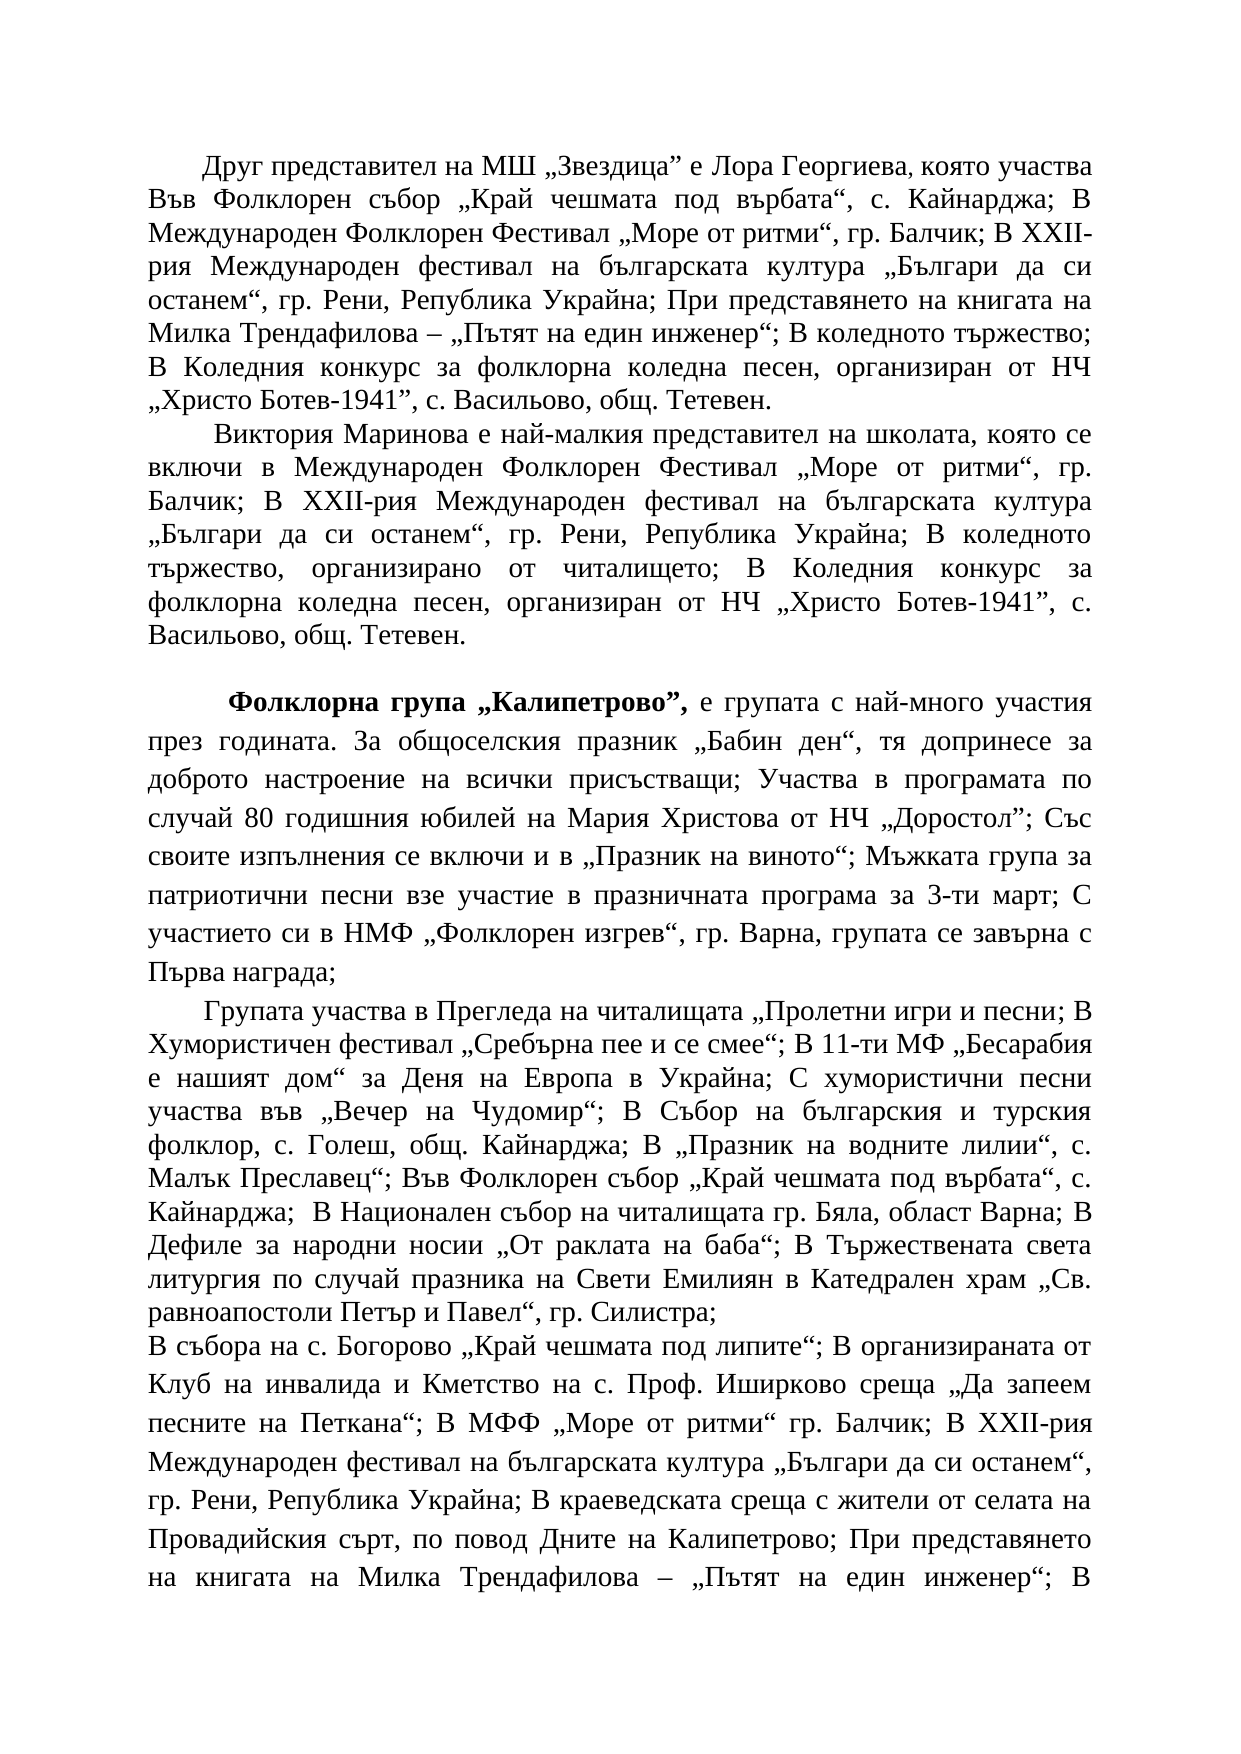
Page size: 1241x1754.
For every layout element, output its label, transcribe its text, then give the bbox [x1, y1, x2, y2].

text Виктория Маринова е най-малкия представител на школата, която се включи в Международен Фолклорен Фестивал „Море от ритми“, гр. Балчик; В XXII-рия Международен фестивал на българската култура „Българи да си останем“, гр. Рени, Република Украйна; В коледното тържество, организирано от читалището; В Коледния конкурс за фолклорна коледна песен, организиран от НЧ „Христо Ботев-1941”, с. Васильово, общ. Тетевен. [148, 416, 1093, 651]
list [148, 1328, 1093, 1593]
text Друг представител на МШ „Звездица” е Лора Георгиева, която участва Във Фолклорен събор „Край чешмата под върбата“, с. Кайнарджа; В Международен Фолклорен Фестивал „Море от ритми“, гр. Балчик; В XXII-рия Международен фестивал на българската култура „Българи да си останем“, гр. Рени, Република Украйна; При представянето на книгата на Милка Трендафилова – „Пътят на един инженер“; В коледното тържество; В Коледния конкурс за фолклорна коледна песен, организиран от НЧ „Христо Ботев-1941”, с. Васильово, общ. Тетевен. [148, 148, 1093, 416]
list Фолклорна група „Калипетрово”, е групата с най-много участия през годината. За общоселския празник „Бабин ден“, тя допринесе за доброто настроение на всички присъстващи; Участва в програмата по случай 80 годишния юбилей на Мария Христова от НЧ „Доростол”; Със своите изпълнения се включи и в „Празник на виното“; Мъжката група за патриотични песни взе участие в празничната програма за 3-ти март; С участието си в НМФ „Фолклорен изгрев“, гр. Варна, групата се завърна с Първа награда; [148, 684, 1093, 988]
list Групата участва в Прегледа на читалищата „Пролетни игри и песни; В Хумористичен фестивал „Сребърна пее и се смее“; В 11-ти МФ „Бесарабия е нашият дом“ за Деня на Европа в Украйна; С хумористични песни участва във „Вечер на Чудомир“; В Събор на българския и турския фолклор, с. Голеш, общ. Кайнарджа; В „Празник на водните лилии“, с. Малък Преславец“; Във Фолклорен събор „Край чешмата под върбата“, с. Кайнарджа; В Национален събор на читалищата гр. Бяла, област Варна; В Дефиле за народни носии „От раклата на баба“; В Тържествената света литургия по случай празника на Свети Емилиян в Катедрален храм „Св. равноапостоли Петър и Павел“, гр. Силистра; [148, 993, 1093, 1328]
